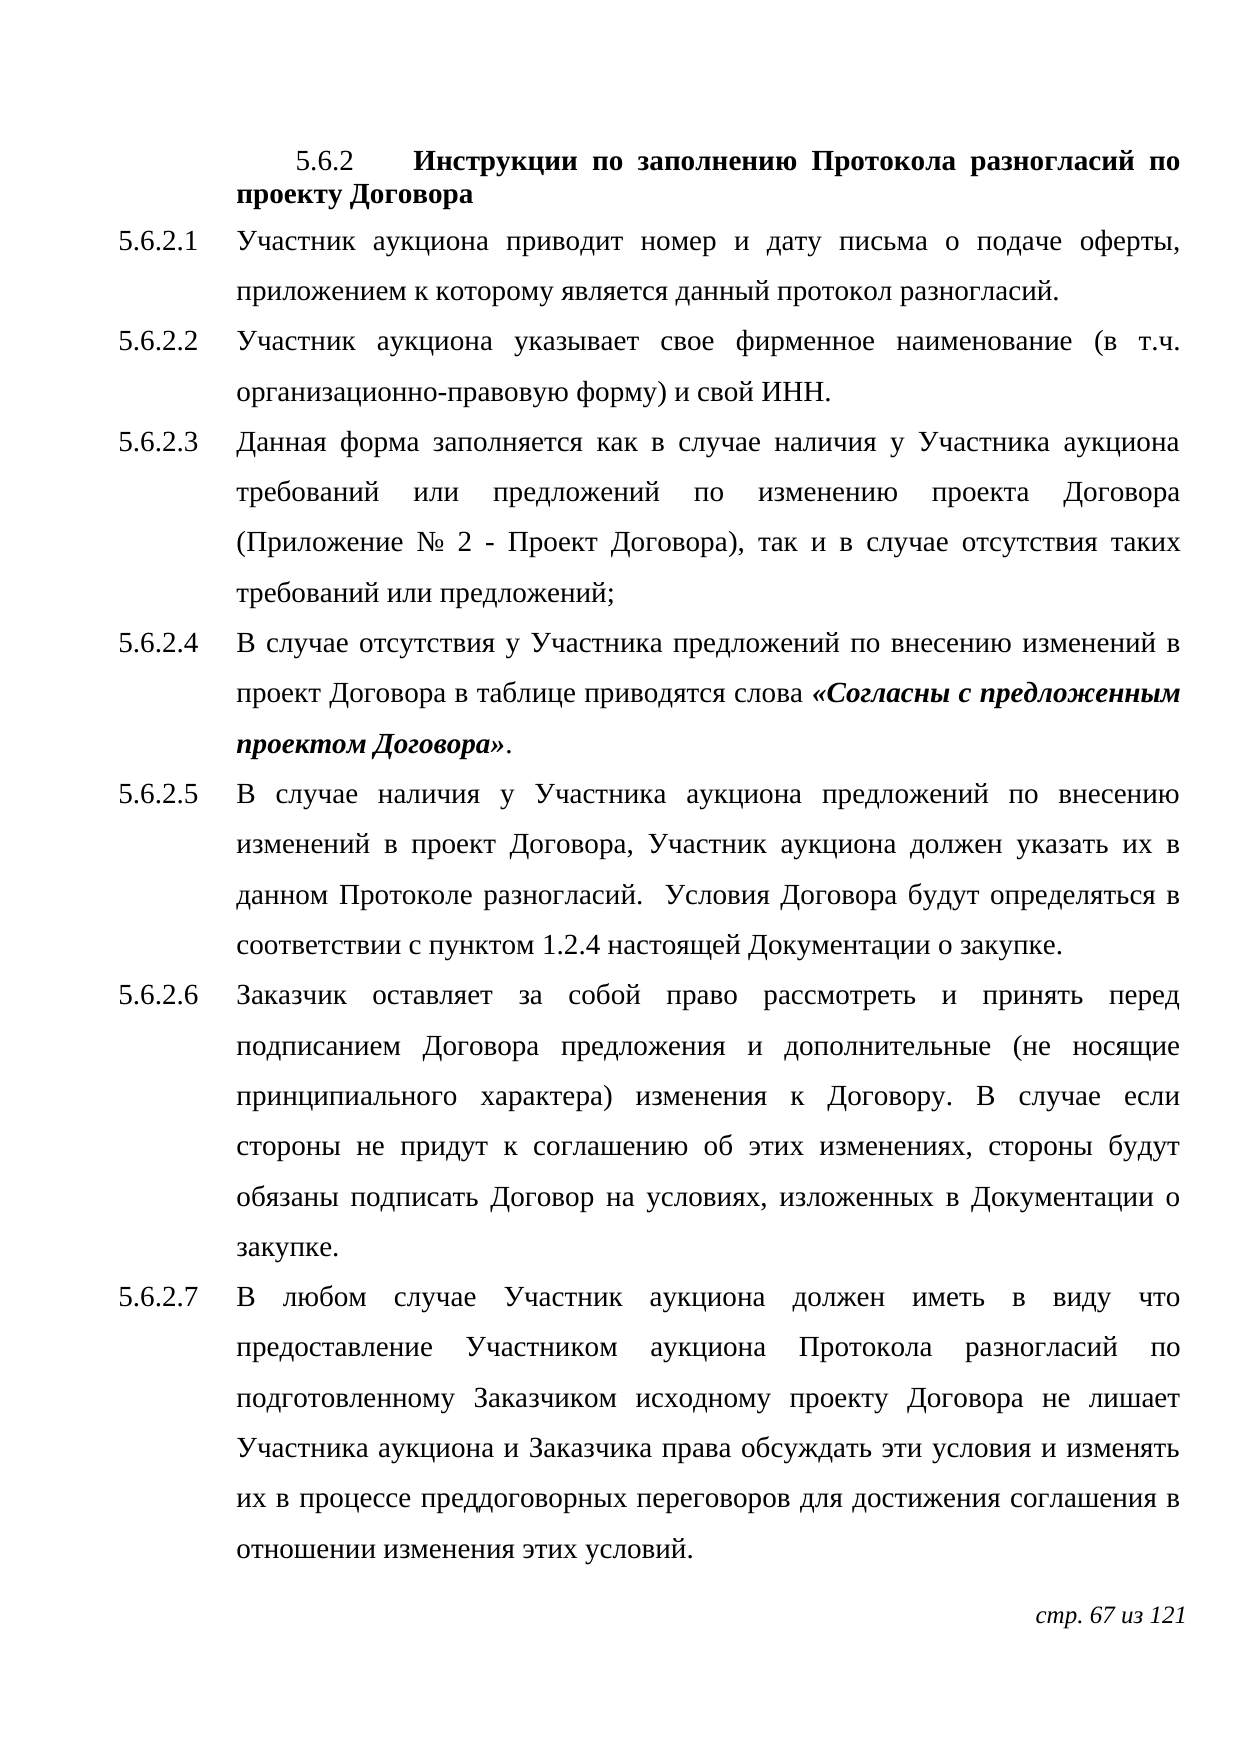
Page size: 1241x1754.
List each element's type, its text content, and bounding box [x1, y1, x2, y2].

text В случае отсутствия у Участника предложений по внесению изменений в проект Договора в таблице приводятся слова «Согласны с предложенным проектом Договора». [118, 625, 1181, 759]
text В любом случае Участник аукциона должен иметь в виду что предоставление Участником аукциона Протокола разногласий по подготовленному Заказчиком исходному проекту Договора не лишает Участника аукциона и Заказчика права обсуждать эти условия и изменять их в процессе преддоговорных переговоров для достижения соглашения в отношении изменения этих условий. [118, 1279, 1181, 1564]
text Заказчик оставляет за собой право рассмотреть и принять перед подписанием Договора предложения и дополнительные (не носящие принципиального характера) изменения к Договору. В случае если стороны не придут к соглашению об этих изменениях, стороны будут обязаны подписать Договор на условиях, изложенных в Документации о закупке. [118, 977, 1181, 1262]
text Участник аукциона приводит номер и дату письма о подаче оферты, приложением к которому является данный протокол разногласий. [118, 223, 1181, 307]
text Инструкции по заполнению Протокола разногласий по проекту Договора [236, 143, 1181, 210]
text Участник аукциона указывает свое фирменное наименование (в т.ч. организационно-правовую форму) и свой ИНН. [118, 323, 1181, 407]
